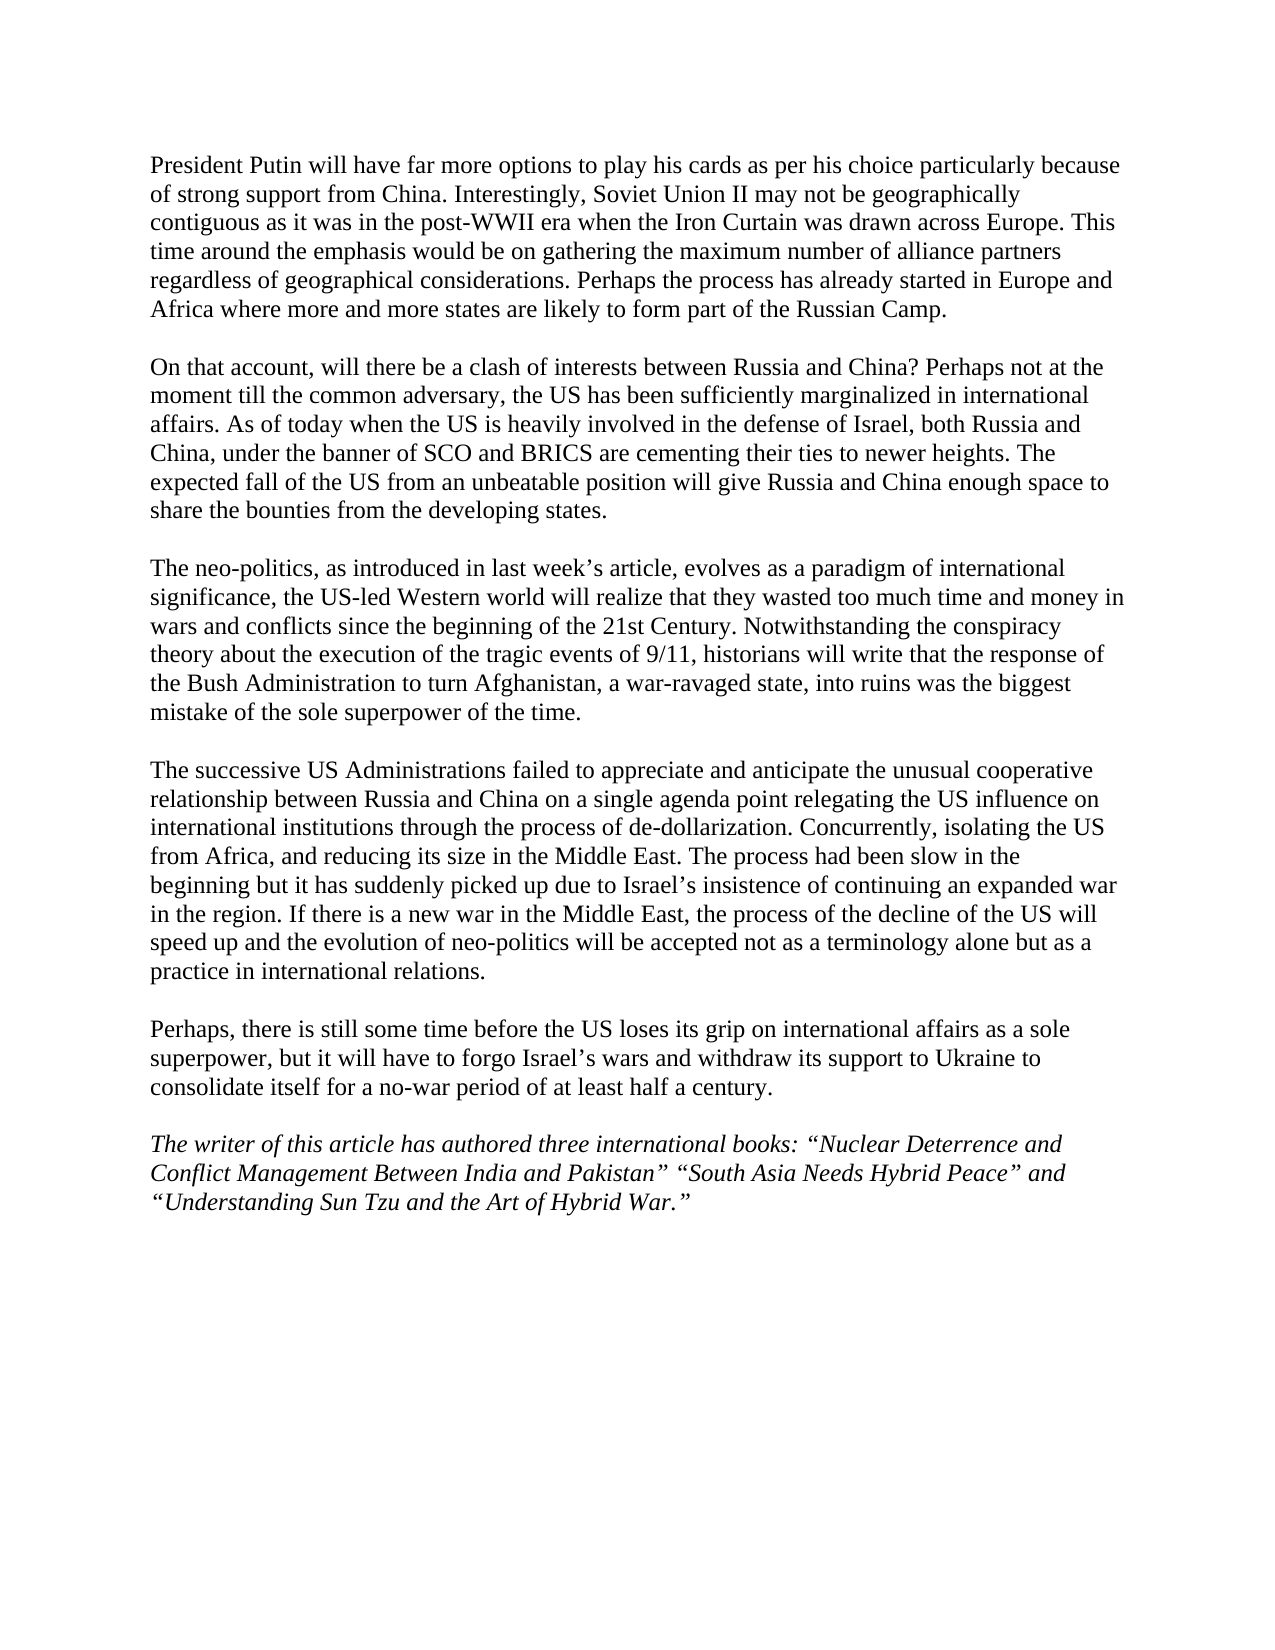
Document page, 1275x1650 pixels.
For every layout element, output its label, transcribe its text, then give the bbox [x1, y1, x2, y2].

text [150, 150, 1125, 322]
text The neo-politics, as introduced in last week’s article, evolves as a paradigm of international significance, the US-led Western world will realize that they wasted too much time and money in wars and conflicts since the beginning of the 21st Century. Notwithstanding the conspiracy theory about the execution of the tragic events of 9/11, historians will write that the response of the Bush Administration to turn Afghanistan, a war-ravaged state, into ruins was the biggest mistake of the sole superpower of the time. [150, 553, 1125, 726]
text On that account, will there be a clash of interests between Russia and China? Perhaps not at the moment till the common adversary, the US has been sufficiently marginalized in international affairs. As of today when the US is heavily involved in the defense of Israel, both Russia and China, under the banner of SCO and BRICS are cementing their ties to newer heights. The expected fall of the US from an unbeatable position will give Russia and China enough space to share the bounties from the developing states. [150, 352, 1125, 524]
text Perhaps, there is still some time before the US loses its grip on international affairs as a sole superpower, but it will have to forgo Israel’s wars and withdraw its support to Ukraine to consolidate itself for a no-war period of at least half a century. [150, 1014, 1125, 1100]
text The writer of this article has authored three international books: “Nuclear Deterrence and Conflict Management Between India and Pakistan” “South Asia Needs Hybrid Peace” and “Understanding Sun Tzu and the Art of Hybrid War.” [150, 1129, 1125, 1216]
text The successive US Administrations failed to appreciate and anticipate the unusual cooperative relationship between Russia and China on a single agenda point relegating the US influence on international institutions through the process of de-dollarization. Concurrently, isolating the US from Africa, and reducing its size in the Middle East. The process had been slow in the beginning but it has suddenly picked up due to Israel’s insistence of continuing an expanded war in the region. If there is a new war in the Middle East, the process of the decline of the US will speed up and the evolution of neo-politics will be accepted not as a terminology alone but as a practice in international relations. [150, 755, 1125, 985]
